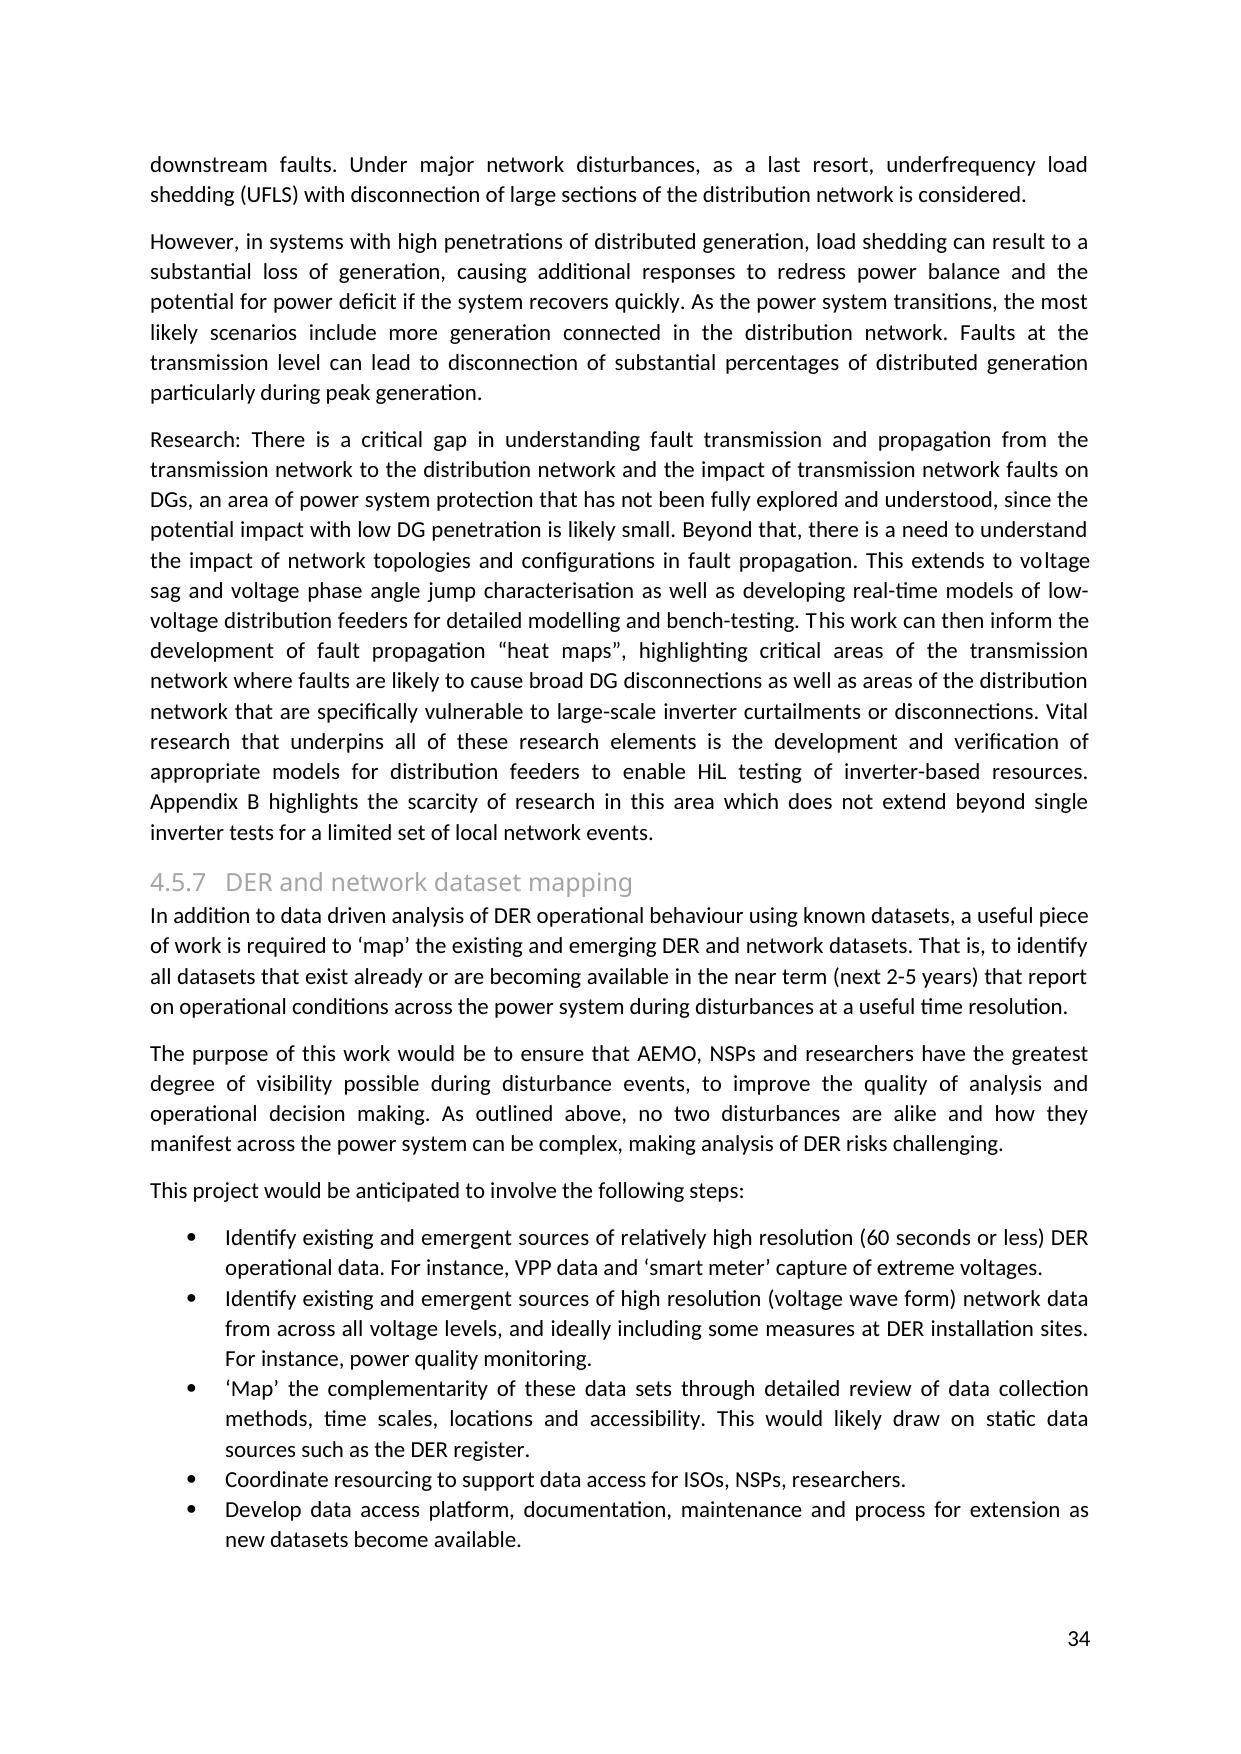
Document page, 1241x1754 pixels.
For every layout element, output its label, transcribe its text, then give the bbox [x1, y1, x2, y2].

text This project would be anticipated to involve the following steps: [150, 1176, 1090, 1204]
list Develop data access platform, documentation, maintenance and process for extension as new datasets become available. [187, 1495, 1090, 1553]
text The purpose of this work would be to ensure that AEMO, NSPs and researchers have the greatest degree of visibility possible during disturbance events, to improve the quality of analysis and operational decision making. As outlined above, no two disturbances are alike and how they manifest across the power system can be complex, making analysis of DER risks challenging. [150, 1039, 1090, 1157]
list Coordinate resourcing to support data access for ISOs, NSPs, researchers. [187, 1465, 1090, 1493]
list ‘Map’ the complementarity of these data sets through detailed review of data collection methods, time scales, locations and accessibility. This would likely draw on static data sources such as the DER register. [187, 1374, 1090, 1463]
list Identify existing and emergent sources of high resolution (voltage wave form) network data from across all voltage levels, and ideally including some measures at DER installation sites. For instance, power quality monitoring. [187, 1284, 1090, 1372]
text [150, 150, 1090, 208]
text However, in systems with high penetrations of distributed generation, load shedding can result to a substantial loss of generation, causing additional responses to redress power balance and the potential for power deficit if the system recovers quickly. As the power system transitions, the most likely scenarios include more generation connected in the distribution network. Faults at the transmission level can lead to disconnection of substantial percentages of distributed generation particularly during peak generation. [150, 227, 1090, 406]
list Identify existing and emergent sources of relatively high resolution (60 seconds or less) DER operational data. For instance, VPP data and ‘smart meter’ capture of extreme voltages. [187, 1223, 1090, 1281]
subtitle DER and network dataset mapping [150, 864, 1090, 899]
text Research: There is a critical gap in understanding fault transmission and propagation from the transmission network to the distribution network and the impact of transmission network faults on DGs, an area of power system protection that has not been fully explored and understood, since the potential impact with low DG penetration is likely small. Beyond that, there is a need to understand the impact of network topologies and configurations in fault propagation. This extends to voltage sag and voltage phase angle jump characterisation as well as developing real-time models of low-voltage distribution feeders for detailed modelling and bench-testing. This work can then inform the development of fault propagation “heat maps”, highlighting critical areas of the transmission network where faults are likely to cause broad DG disconnections as well as areas of the distribution network that are specifically vulnerable to large-scale inverter curtailments or disconnections. Vital research that underpins all of these research elements is the development and verification of appropriate models for distribution feeders to enable HiL testing of inverter-based resources. Appendix B highlights the scarcity of research in this area which does not extend beyond single inverter tests for a limited set of local network events. [150, 425, 1090, 846]
text In addition to data driven analysis of DER operational behaviour using known datasets, a useful piece of work is required to ‘map’ the existing and emerging DER and network datasets. That is, to identify all datasets that exist already or are becoming available in the near term (next 2-5 years) that report on operational conditions across the power system during disturbances at a useful time resolution. [150, 901, 1090, 1020]
